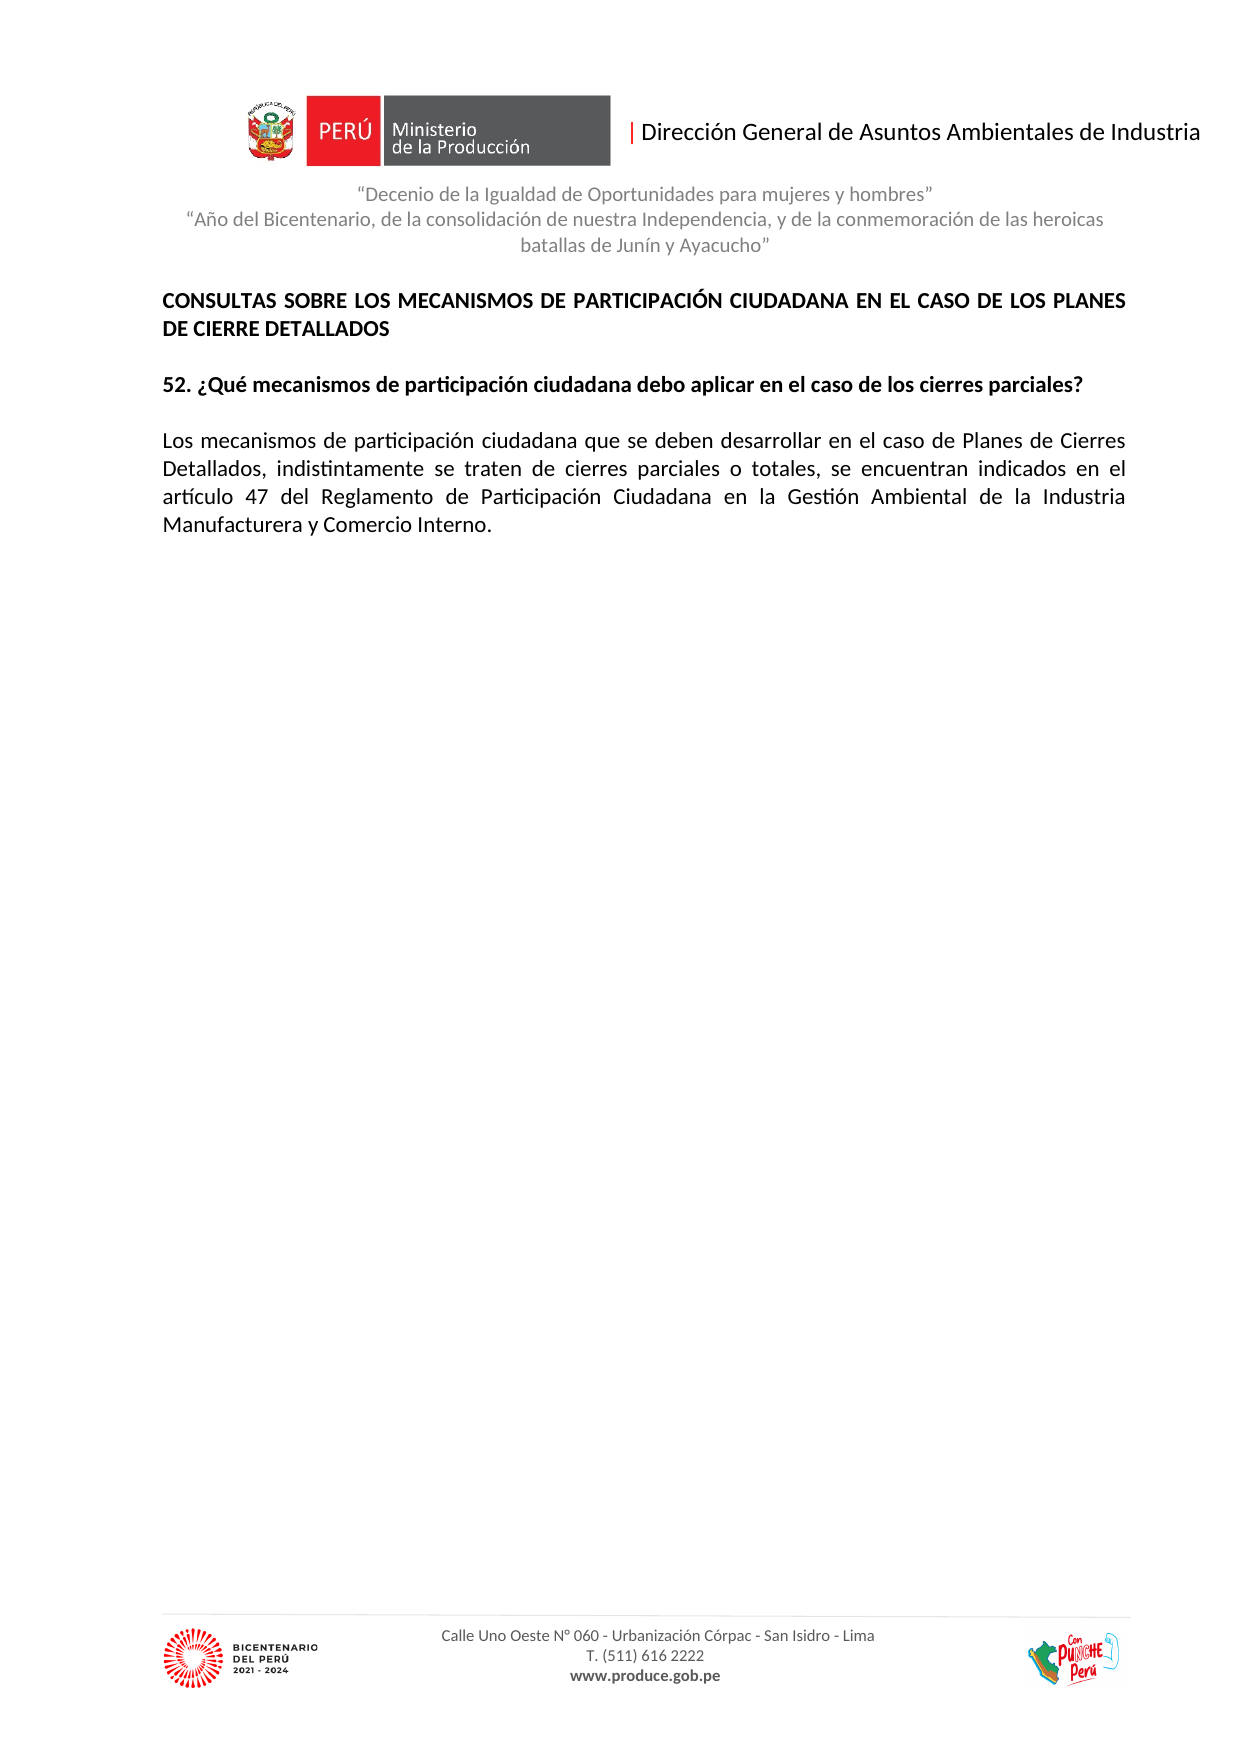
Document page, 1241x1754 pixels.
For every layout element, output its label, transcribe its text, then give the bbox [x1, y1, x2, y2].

picture [236, 80, 612, 174]
picture [1021, 1628, 1125, 1691]
picture [163, 1628, 318, 1688]
text CONSULTAS SOBRE LOS MECANISMOS DE PARTICIPACIÓN CIUDADANA EN EL CASO DE LOS PLANES DE CIERRE DETALLADOS [162, 286, 1128, 342]
text 52. ¿Qué mecanismos de participación ciudadana debo aplicar en el caso de los cierres parciales? [162, 370, 1128, 398]
text Los mecanismos de participación ciudadana que se deben desarrollar en el caso de Planes de Cierres Detallados, indistintamente se traten de cierres parciales o totales, se encuentran indicados en el artículo 47 del Reglamento de Participación Ciudadana en la Gestión Ambiental de la Industria Manufacturera y Comercio Interno. [162, 426, 1128, 538]
